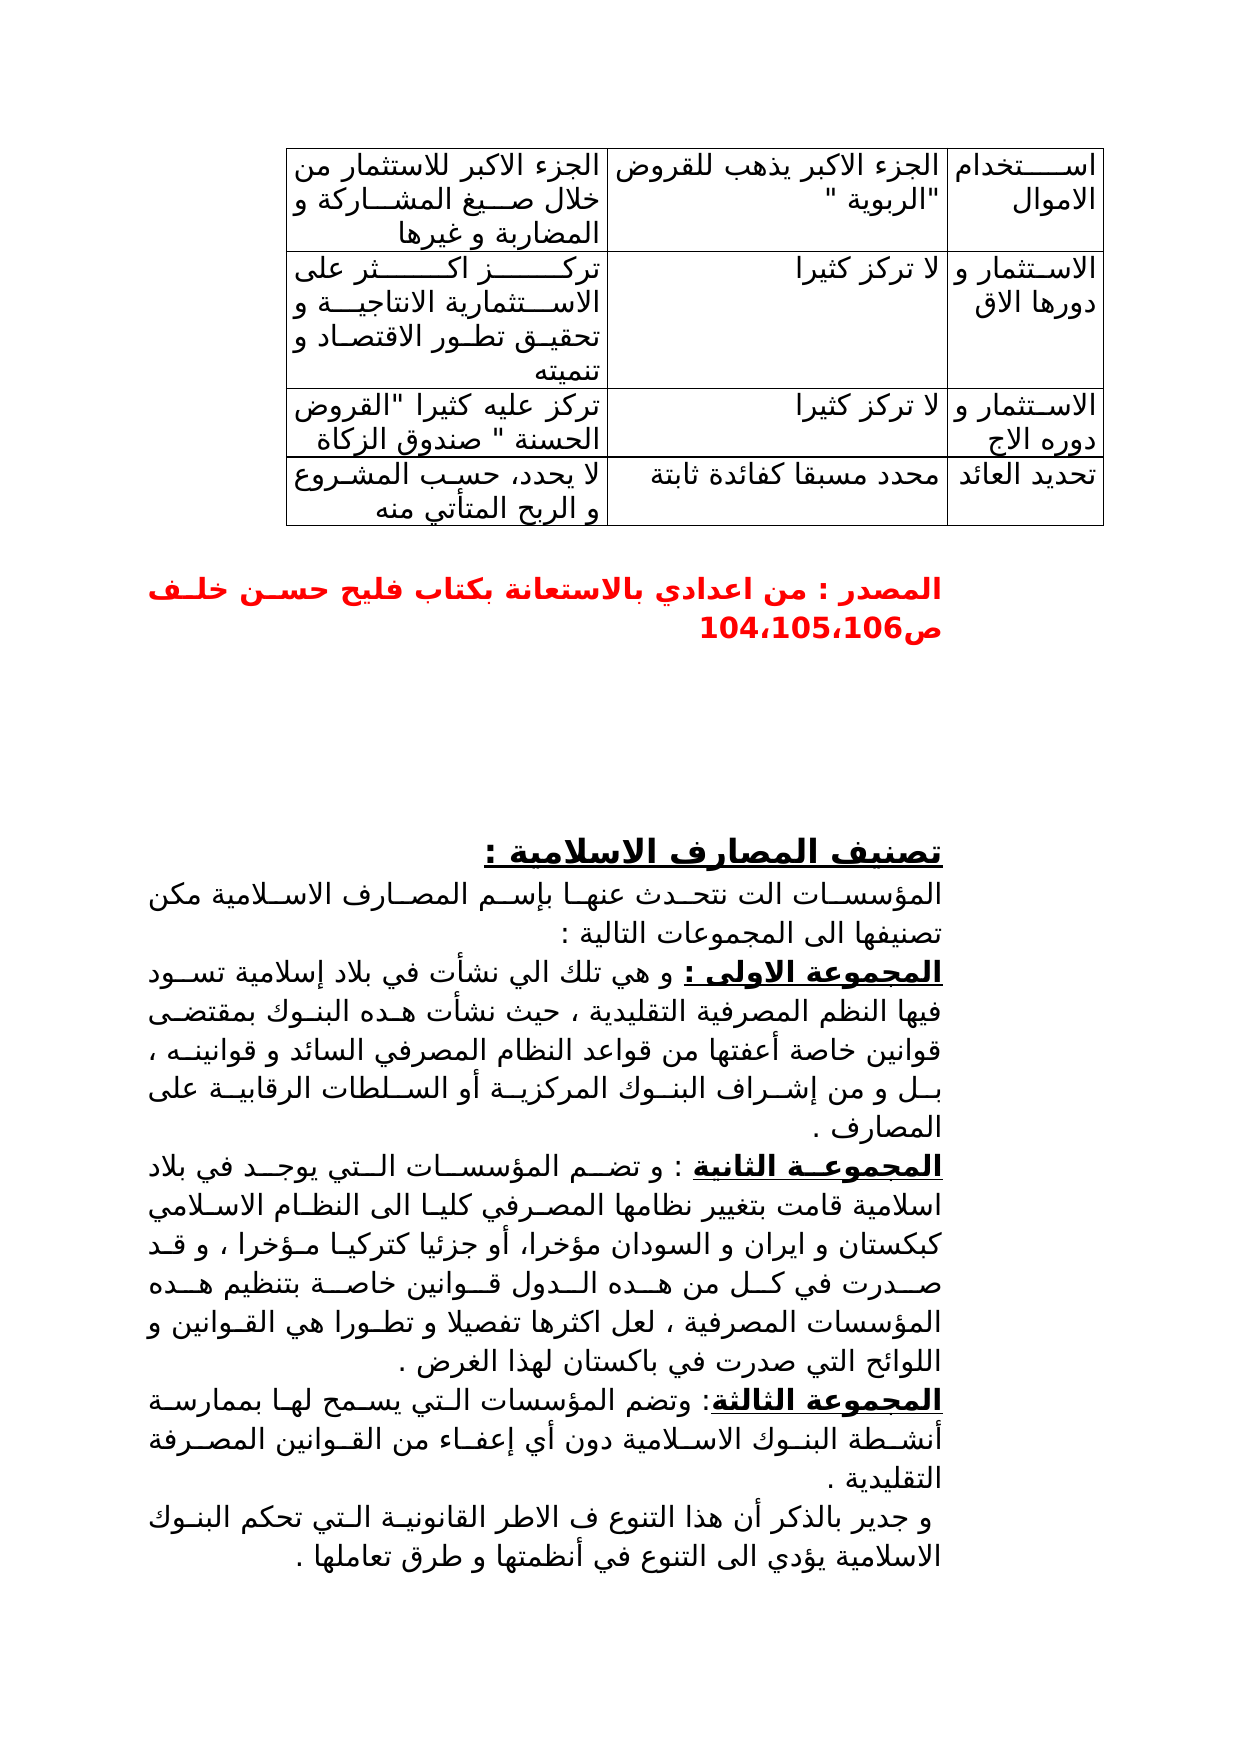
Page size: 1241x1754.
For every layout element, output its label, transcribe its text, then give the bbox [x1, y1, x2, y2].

table_cell تحديد العائد [948, 458, 1103, 525]
list و جدير بالذكر أن هذا التنوع ف الاطر القانونية التي تحكم البنوك الاسلامية يؤدي الى التنوع في أنظمتها و طرق تعاملها . [148, 1500, 943, 1573]
table_cell الجزء الاكبر يذهب للقروض "الربوية " [608, 149, 947, 251]
list المجموعة الثانية : و تضم المؤسسات التي يوجد في بلاد اسلامية قامت بتغيير نظامها المصرفي كليا الى النظام الاسلامي كبكستان و ايران و السودان مؤخرا، أو جزئيا كتركيا مؤخرا ، و قد صدرت في كل من هده الدول قوانين خاصة بتنظيم هده المؤسسات المصرفية ، لعل اكثرها تفصيلا و تطورا هي القوانين و اللوائح التي صدرت في باكستان لهذا الغرض . [148, 1150, 943, 1378]
list المجموعة الثالثة: وتضم المؤسسات التي يسمح لها بممارسة أنشطة البنوك الاسلامية دون أي إعفاء من القوانين المصرفة التقليدية . [148, 1383, 943, 1495]
table_cell الاستثمار و دوره الاج [948, 389, 1103, 456]
table_cell محدد مسبقا كفائدة ثابتة [608, 458, 947, 525]
list المجموعة الاولى : و هي تلك الي نشأت في بلاد إسلامية تسود فيها النظم المصرفية التقليدية ، حيث نشأت هده البنوك بمقتضى قوانين خاصة أعفتها من قواعد النظام المصرفي السائد و قوانينه ، بل و من إشراف البنوك المركزية أو السلطات الرقابية على المصارف . [148, 955, 943, 1145]
table_cell لا تركز كثيرا [608, 252, 947, 387]
table_cell تركز عليه كثيرا "القروض الحسنة " صندوق الزكاة [287, 389, 607, 456]
table_cell استخدام الاموال [948, 149, 1103, 251]
list المصدر : من اعدادي بالاستعانة بكتاب فليح حسن خلف ص104،105،106 [148, 572, 943, 645]
table_cell الجزء الاكبر للاستثمار من خلال صيغ المشاركة و المضاربة و غيرها [287, 149, 607, 251]
list المؤسسات الت نتحدث عنها بإسم المصارف الاسلامية مكن تصنيفها الى المجموعات التالية : [148, 877, 943, 950]
list تصنيف المصارف الاسلامية : [148, 832, 943, 871]
table_cell تركز اكثر على الاستثمارية الانتاجية و تحقيق تطور الاقتصاد و تنميته [287, 252, 607, 387]
table_cell لا يحدد، حسب المشروع و الربح المتأتي منه [287, 458, 607, 525]
table_cell الاستثمار و دورها الاق [948, 252, 1103, 387]
table_cell لا تركز كثيرا [608, 389, 947, 456]
